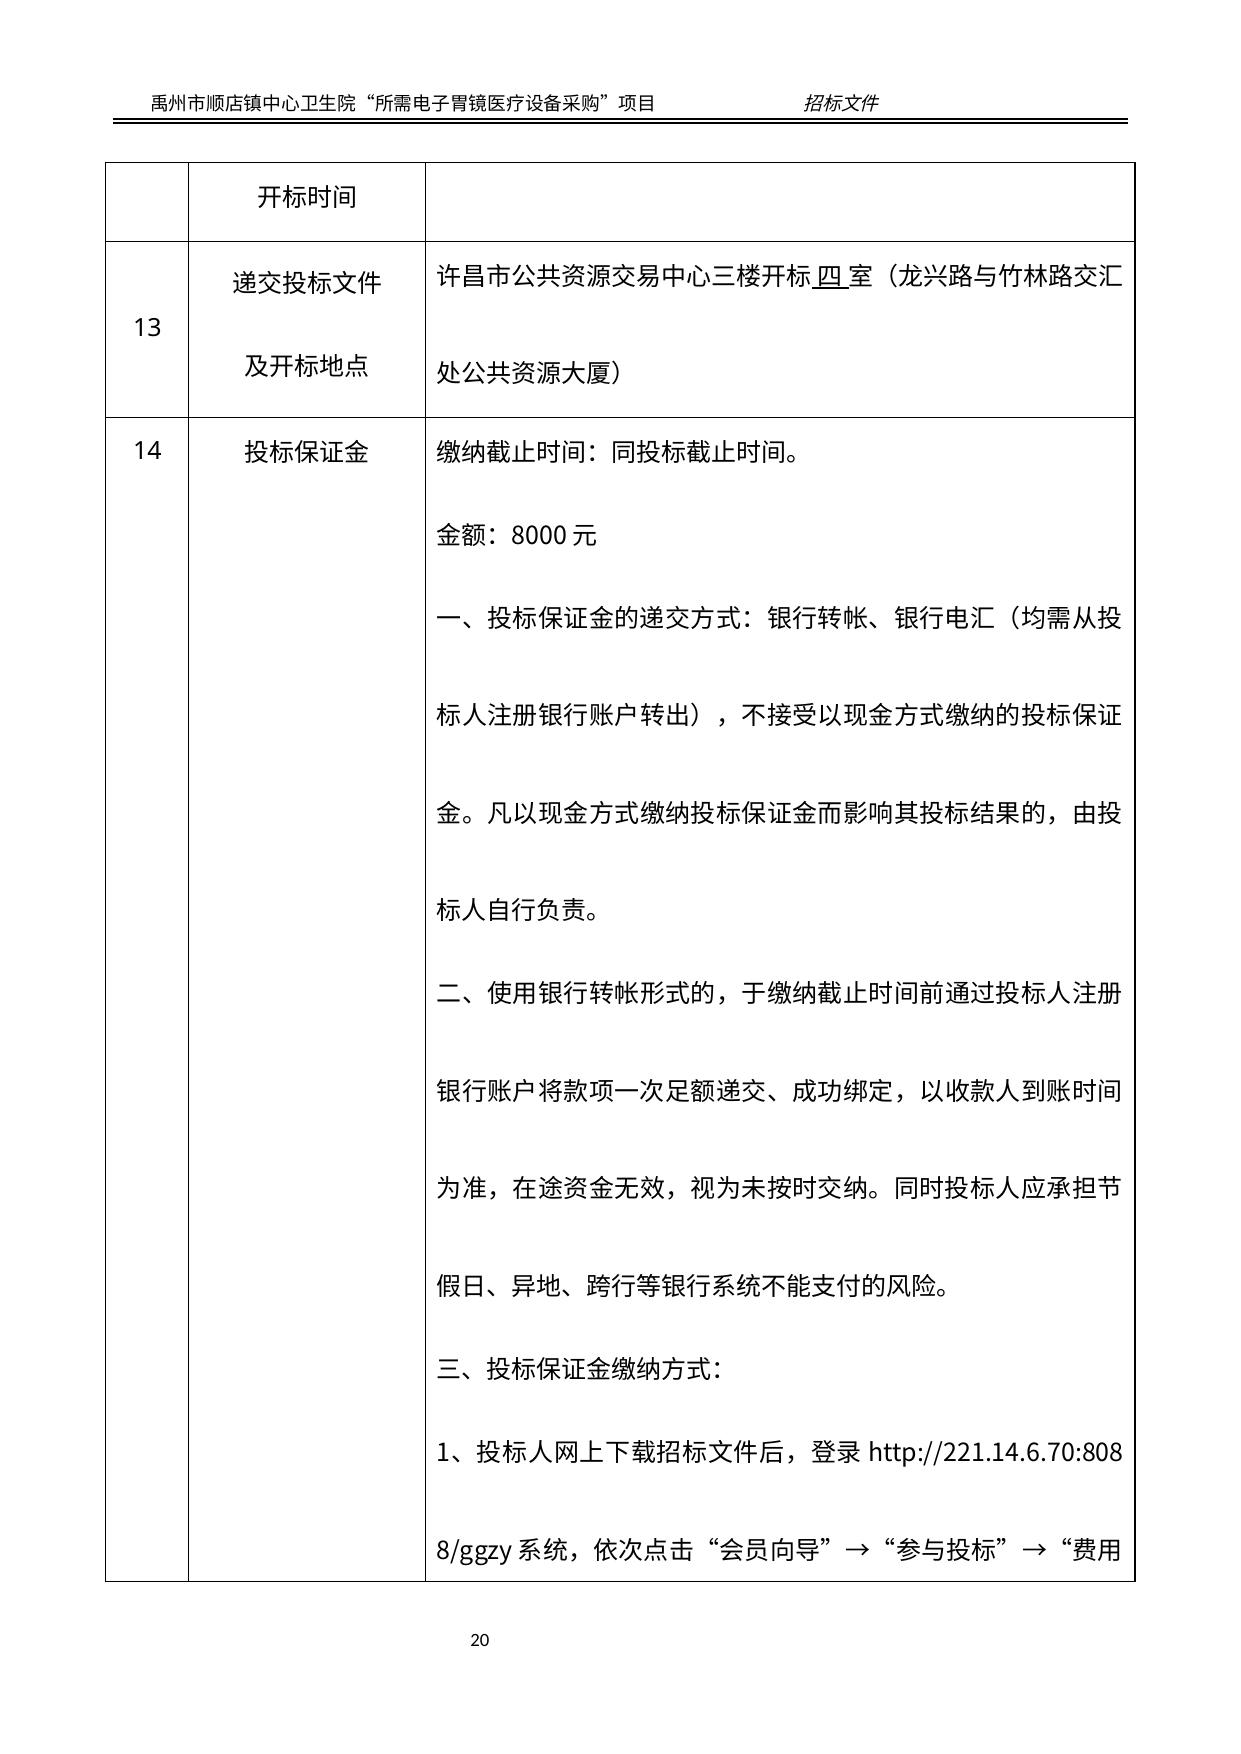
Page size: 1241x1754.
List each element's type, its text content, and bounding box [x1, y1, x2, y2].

table_cell 许昌市公共资源交易中心三楼开标 四 室（龙兴路与竹林路交汇处公共资源大厦） [426, 242, 1134, 417]
table_cell 投标保证金 [189, 418, 425, 1581]
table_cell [426, 418, 1134, 1581]
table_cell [426, 163, 1134, 241]
table_cell 14 [106, 418, 188, 1581]
table_cell 13 [106, 242, 188, 417]
table_cell 递交投标文件 及开标地点 [189, 242, 425, 417]
table_cell 12 [106, 163, 188, 241]
table_cell 投标截止及 开标时间 [189, 163, 425, 241]
